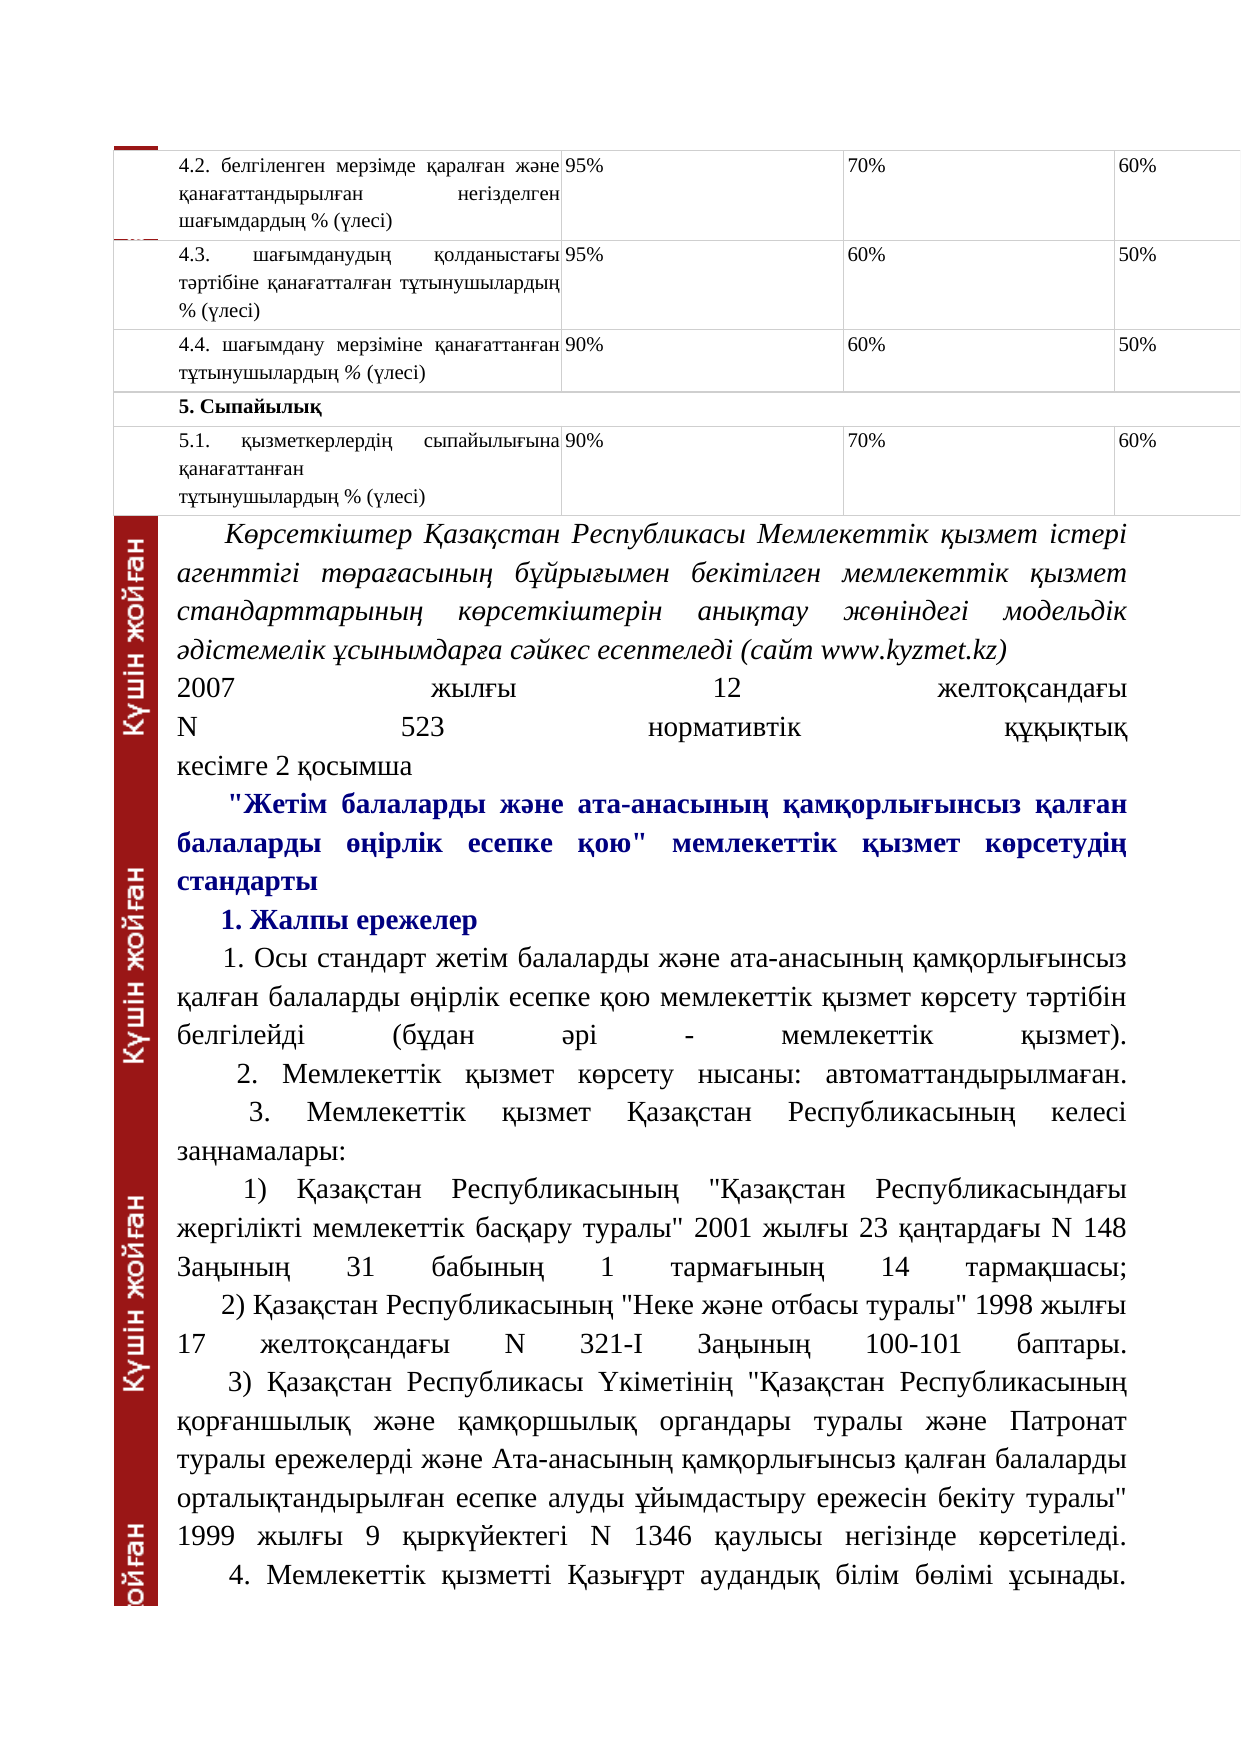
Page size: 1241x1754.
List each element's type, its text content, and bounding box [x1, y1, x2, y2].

table_cell 5.1. қызметкерлердің сыпайылығына қанағаттанған тұтынушылардың % (үлесі) [114, 427, 561, 515]
table_cell 4.4. шағымдану мерзіміне қанағаттанған тұтынушылардың % (үлесі) [114, 330, 561, 391]
picture [114, 1591, 158, 1606]
table_cell 95% [562, 151, 843, 239]
table_cell 50% [1115, 330, 1240, 391]
table_cell 4.2. белгіленген мерзімде қаралған және қанағаттандырылған негізделген шағымдардың % (үлесі) [114, 151, 561, 239]
picture [114, 146, 158, 150]
table_cell 90% [562, 330, 843, 391]
table_cell 60% [1115, 151, 1240, 239]
table_cell 90% [562, 427, 843, 515]
table_cell 70% [844, 151, 1114, 239]
text 1. Жалпы ережелер [112, 902, 1128, 935]
text Көрсеткіштер Қазақстан Республикасы Мемлекеттік қызмет істері агенттігі төрағасының бұйрығымен бекітілген мемлекеттік қызмет стандарттарының көрсеткіштерін анықтау жөніндегі модельдік әдістемелік ұсынымдарға сәйкес есептеледі (сайт www.kyzmet.kz) [112, 516, 1128, 666]
picture [114, 935, 158, 940]
table_cell 4.3. шағымданудың қолданыстағы тәртібіне қанағатталған тұтынушылардың % (үлесі) [114, 241, 561, 329]
table_cell 60% [1115, 427, 1240, 515]
picture [114, 897, 158, 902]
picture [114, 666, 158, 671]
picture [114, 781, 158, 786]
text 2007 жылғы 12 желтоқсандағы N 523 нормативтік құқықтық кесімге 2 қосымша [112, 671, 1128, 781]
table_cell 60% [844, 330, 1114, 391]
table_cell 70% [844, 427, 1114, 515]
table_cell 95% [562, 241, 843, 329]
table_cell 5. Сыпайылық [114, 393, 1240, 426]
table_cell 60% [844, 241, 1114, 329]
text "Жетім балаларды және ата-анасының қамқорлығынсыз қалған балаларды өңірлік есепке қою" мемлекеттік қызмет көрсетудің стандарты [112, 786, 1128, 897]
table_cell 50% [1115, 241, 1240, 329]
